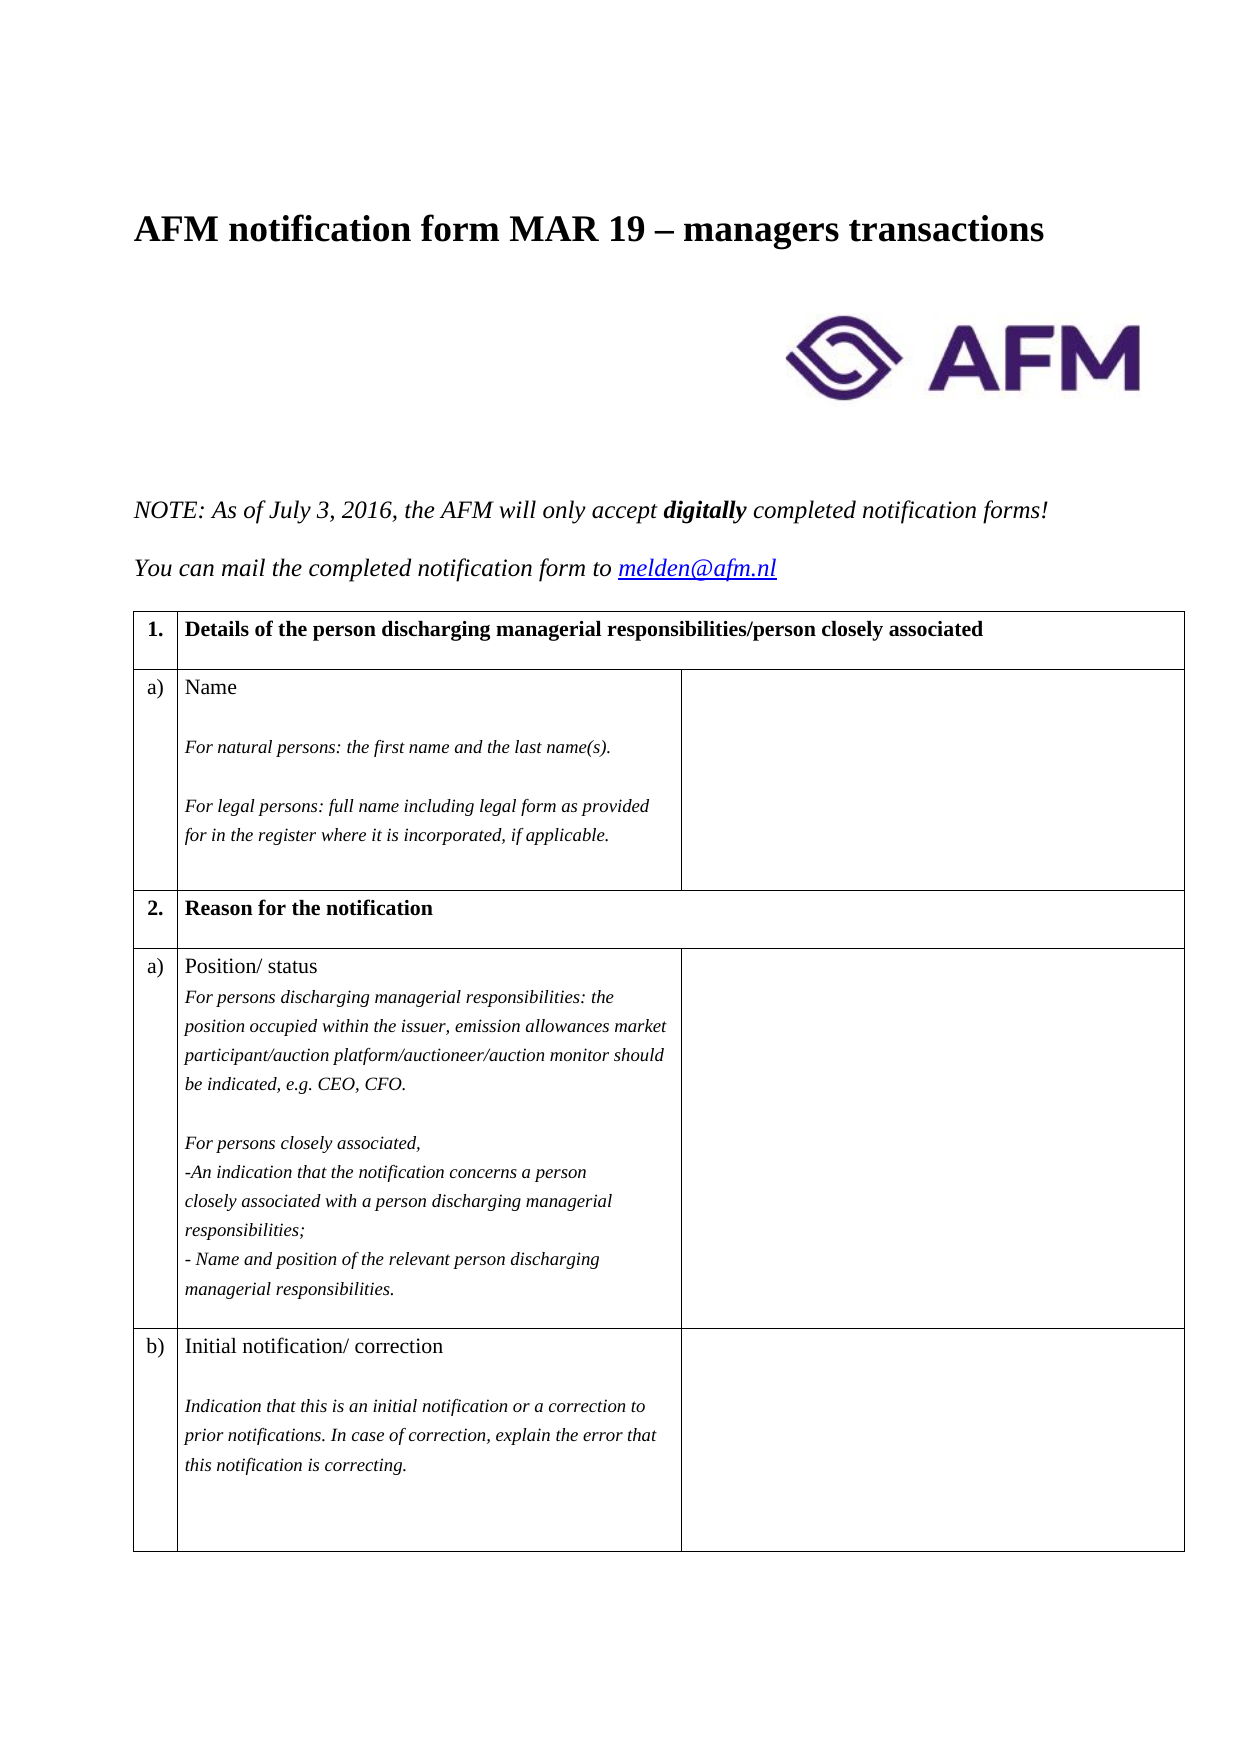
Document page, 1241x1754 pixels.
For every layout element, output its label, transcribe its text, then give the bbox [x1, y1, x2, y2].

table_cell a) [134, 670, 177, 890]
table_cell Position/ status For persons discharging managerial responsibilities: the position occupied within the issuer, emission allowances market participant/auction platform/auctioneer/auction monitor should be indicated, e.g. CEO, CFO. For persons closely associated, -An indication that the notification concerns a person closely associated with a person discharging managerial responsibilities; - Name and position of the relevant person discharging managerial responsibilities. [178, 949, 681, 1328]
table_header Details of the person discharging managerial responsibilities/person closely associated [178, 612, 1184, 669]
table_cell a) [134, 949, 177, 1328]
table_cell Reason for the notification [178, 891, 1184, 948]
table_header 1. [134, 612, 177, 669]
table_cell b) [134, 1329, 177, 1551]
text AFM notification form MAR 19 – managers transactions [133, 207, 1140, 250]
text NOTE: As of July 3, 2016, the AFM will only accept digitally completed notification forms! [133, 494, 1140, 524]
table_cell Name For natural persons: the first name and the last name(s). For legal persons: full name including legal form as provided for in the register where it is incorporated, if applicable. [178, 670, 681, 890]
picture [785, 293, 1141, 407]
table_cell [682, 1329, 1184, 1551]
table_cell 2. [134, 891, 177, 948]
table_cell Initial notification/ correction Indication that this is an initial notification or a correction to prior notifications. In case of correction, explain the error that this notification is correcting. [178, 1329, 681, 1551]
table_cell [682, 949, 1184, 1328]
table_cell [682, 670, 1184, 890]
text You can mail the completed notification form to melden@afm.nl [133, 553, 1140, 582]
